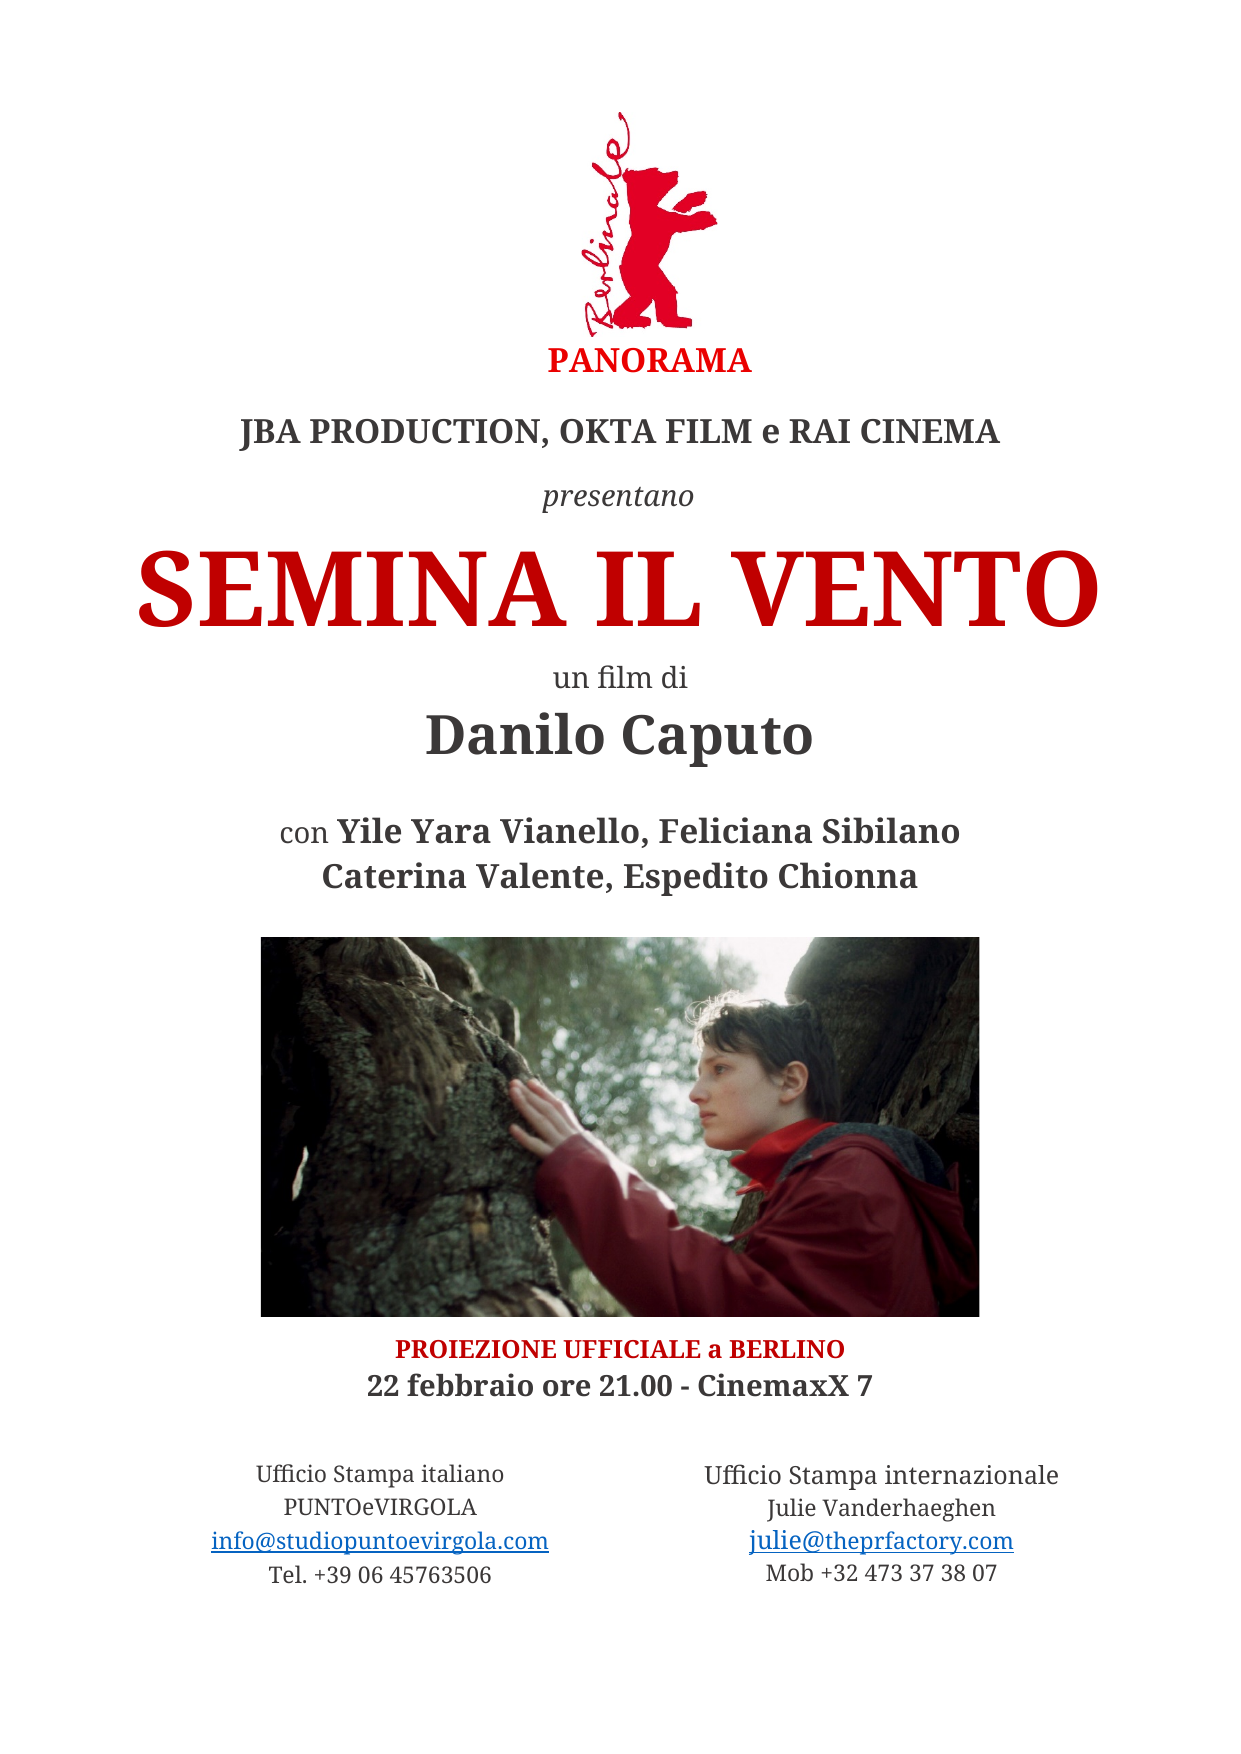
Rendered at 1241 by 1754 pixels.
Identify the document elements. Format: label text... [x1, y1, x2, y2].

text PANORAMA [177, 112, 1122, 382]
text con Yile Yara Vianello, Feliciana Sibilano [118, 807, 1122, 853]
text Danilo Caputo [118, 697, 1122, 771]
picture [260, 937, 980, 1317]
table_header Ufficio Stampa internazionale Julie Vanderhaeghen julie@theprfactory.com Mob +32 473 37 38 07 [631, 1449, 1132, 1617]
text JBA PRODUCTION, OKTA FILM e RAI CINEMA [118, 407, 1122, 453]
table_header Ufficio Stampa italiano PUNTOeVIRGOLA info@studiopuntoevirgola.com Tel. +39 06 45763506 [129, 1449, 631, 1617]
text 22 febbraio ore 21.00 - CinemaxX 7 [118, 1365, 1122, 1405]
text un film di [118, 657, 1122, 697]
text SEMINA IL VENTO [118, 515, 1122, 657]
text Caterina Valente, Espedito Chionna [118, 853, 1122, 898]
text presentano [118, 476, 1122, 515]
text PROIEZIONE UFFICIALE a BERLINO [118, 1331, 1122, 1365]
picture [581, 112, 718, 337]
